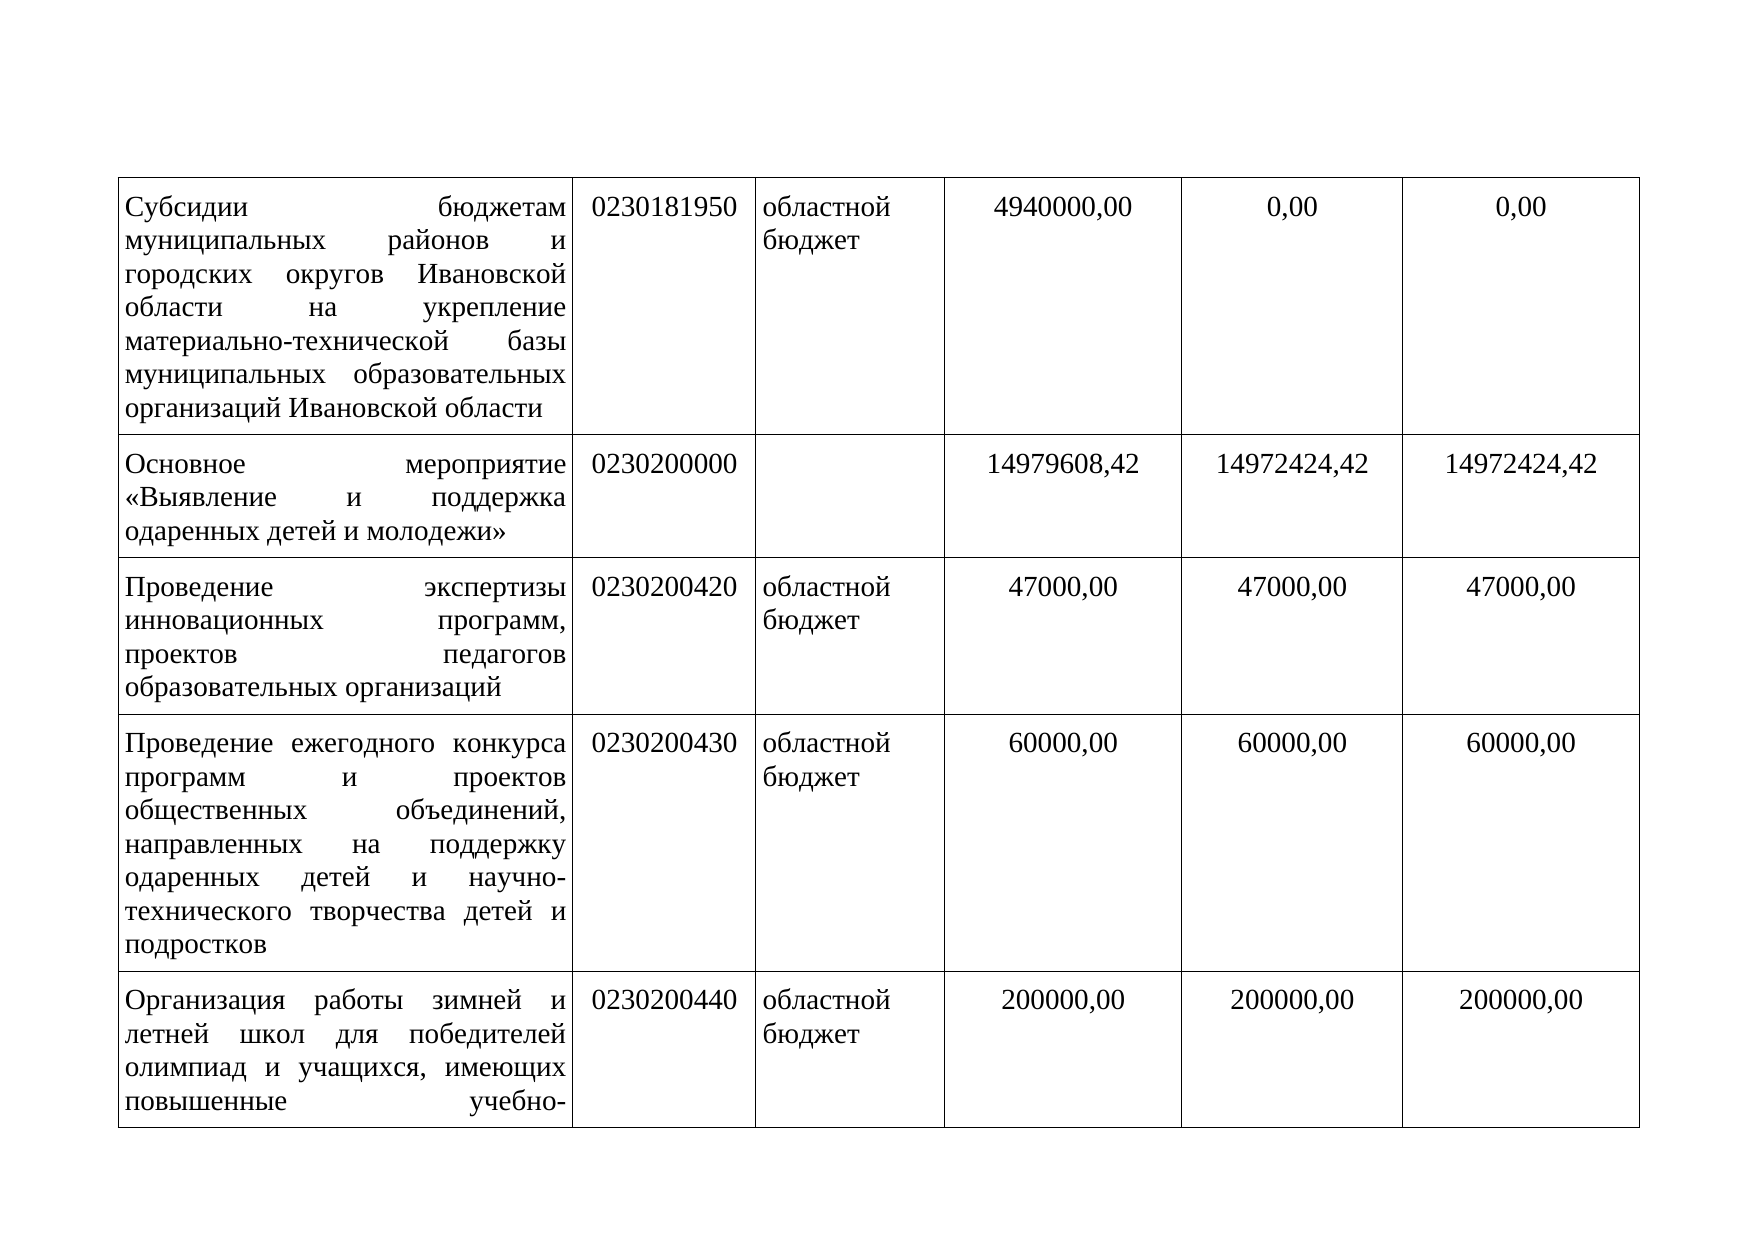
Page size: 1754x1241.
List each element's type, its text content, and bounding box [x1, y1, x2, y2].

table_cell областной бюджет [756, 715, 944, 971]
table_cell 60000,00 [1403, 715, 1639, 971]
table_cell 0230200430 [573, 715, 755, 971]
table_cell Проведение ежегодного конкурса программ и проектов общественных объединений, направленных на поддержку одаренных детей и научно-технического творчества детей и подростков [119, 715, 572, 971]
table_cell 0,00 [1403, 178, 1639, 434]
table_cell 4940000,00 [945, 178, 1181, 434]
table_cell 200000,00 [945, 972, 1181, 1127]
table_cell 0,00 [1182, 178, 1402, 434]
table_cell 47000,00 [1403, 558, 1639, 714]
table_cell 14972424,42 [1403, 435, 1639, 557]
table_cell областной бюджет [756, 558, 944, 714]
table_cell 200000,00 [1403, 972, 1639, 1127]
table_cell Основное мероприятие «Выявление и поддержка одаренных детей и молодежи» [119, 435, 572, 557]
table_cell [756, 435, 944, 557]
table_cell 47000,00 [1182, 558, 1402, 714]
table_cell Проведение экспертизы инновационных программ, проектов педагогов образовательных организаций [119, 558, 572, 714]
table_cell 0230200440 [573, 972, 755, 1127]
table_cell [119, 972, 572, 1127]
table_cell Субсидии бюджетам муниципальных районов и городских округов Ивановской области на укрепление материально-технической базы муниципальных образовательных организаций Ивановской области [119, 178, 572, 434]
table_cell областной бюджет [756, 178, 944, 434]
table_cell 14979608,42 [945, 435, 1181, 557]
table_cell 200000,00 [1182, 972, 1402, 1127]
table_cell областной бюджет [756, 972, 944, 1127]
table_cell 0230200420 [573, 558, 755, 714]
table_cell 0230200000 [573, 435, 755, 557]
table_cell 60000,00 [945, 715, 1181, 971]
table_cell 14972424,42 [1182, 435, 1402, 557]
table_cell 0230181950 [573, 178, 755, 434]
table_cell 47000,00 [945, 558, 1181, 714]
table_cell 60000,00 [1182, 715, 1402, 971]
